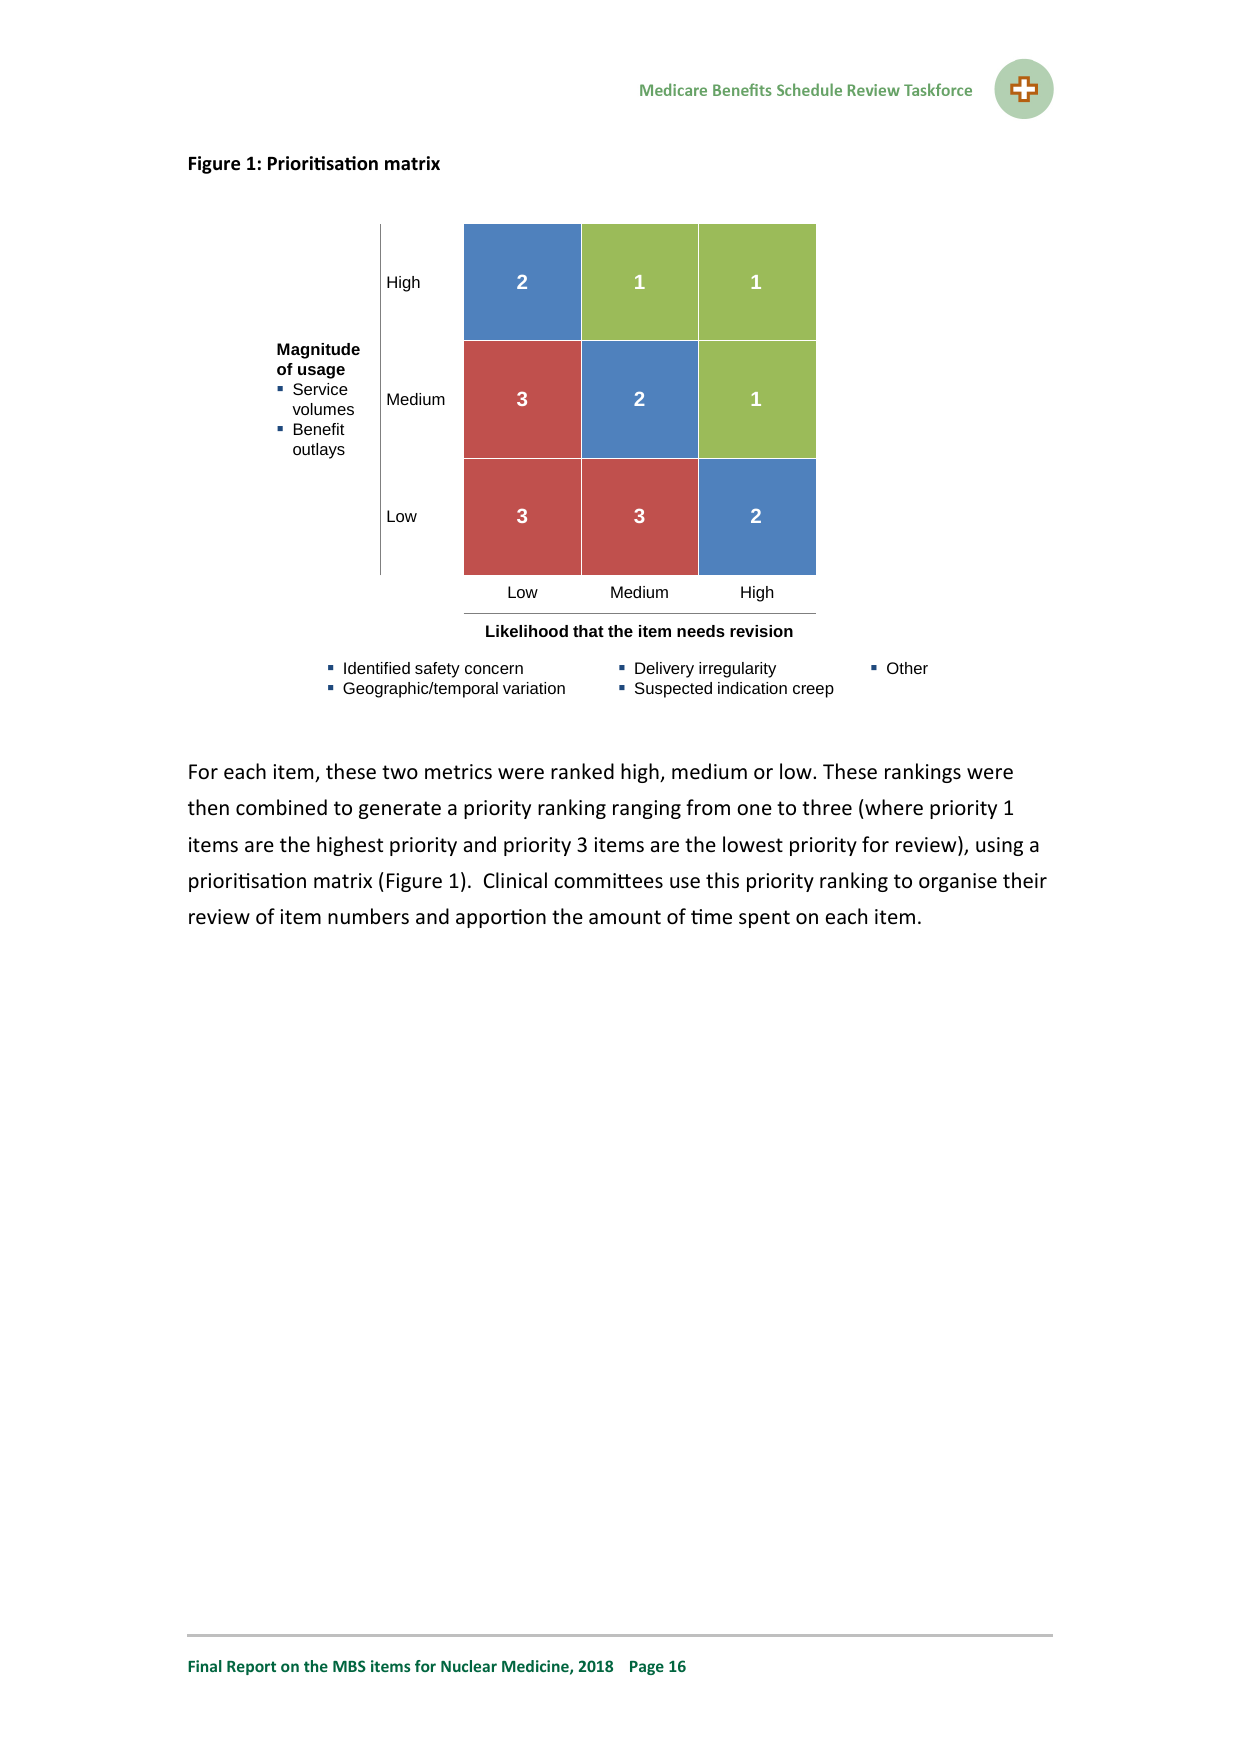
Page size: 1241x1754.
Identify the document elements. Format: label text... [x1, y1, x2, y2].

picture [0, 0, 1241, 121]
text Figure 1: Prioritisation matrix [187, 150, 1053, 175]
text For each item, these two metrics were ranked high, medium or low. These rankings were then combined to generate a priority ranking ranging from one to three (where priority 1 items are the highest priority and priority 3 items are the lowest priority for review), using a prioritisation matrix (Figure 1). Clinical committees use this priority ranking to organise their review of item numbers and apportion the amount of time spent on each item. [187, 757, 1053, 930]
